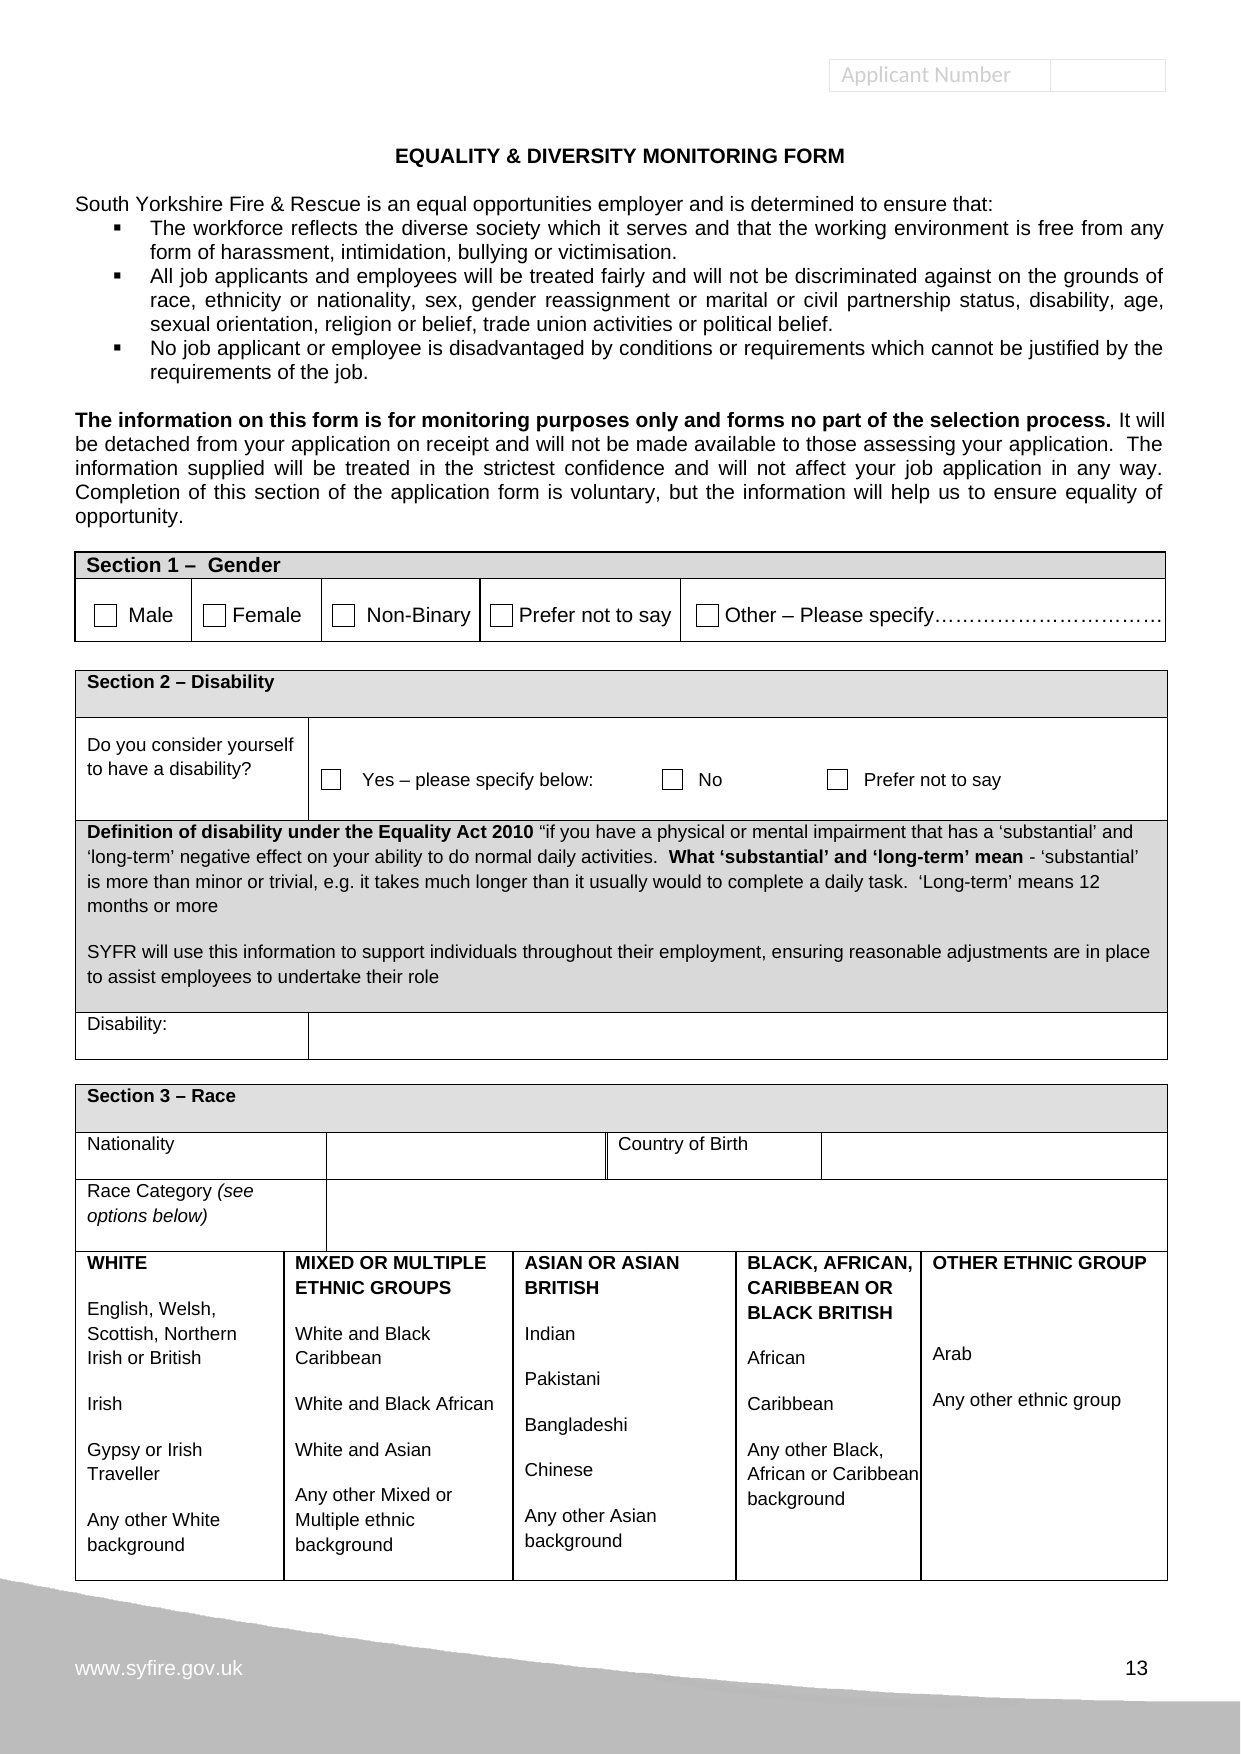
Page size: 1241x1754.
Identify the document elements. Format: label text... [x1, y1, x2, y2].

table_cell Do you consider yourself to have a disability? [76, 718, 308, 820]
table_header Section 3 – Race [76, 1085, 1167, 1132]
table_cell Yes – please specify below: No Prefer not to say [309, 718, 1167, 820]
table_cell [822, 1133, 1167, 1179]
table_cell Definition of disability under the Equality Act 2010 “if you have a physical or mental impairment that has a ‘substantial’ and ‘long-term’ negative effect on your ability to do normal daily activities. What ‘substantial’ and ‘long-term’ mean - ‘substantial’ is more than minor or trivial, e.g. it takes much longer than it usually would to complete a daily task. ‘Long-term’ means 12 months or more SYFR will use this information to support individuals throughout their employment, ensuring reasonable adjustments are in place to assist employees to undertake their role [76, 821, 1167, 1012]
table_header Section 1 – Gender [76, 553, 1165, 578]
table_cell Disability: [76, 1013, 308, 1059]
table_cell Prefer not to say [481, 579, 680, 641]
table_cell WHITE English, Welsh, Scottish, Northern Irish or British Irish Gypsy or Irish Traveller Any other White background [76, 1252, 283, 1580]
table_cell Other – Please specify…………………………… [681, 579, 1165, 641]
text EQUALITY & DIVERSITY MONITORING FORM [75, 144, 1165, 168]
table_cell MIXED OR MULTIPLE ETHNIC GROUPS White and Black Caribbean White and Black African White and Asian Any other Mixed or Multiple ethnic background [285, 1252, 512, 1580]
list No job applicant or employee is disadvantaged by conditions or requirements which cannot be justified by the requirements of the job. [112, 336, 1165, 384]
table_cell ASIAN OR ASIAN BRITISH Indian Pakistani Bangladeshi Chinese Any other Asian background [514, 1252, 735, 1580]
picture [0, 1546, 1241, 1754]
table_cell OTHER ETHNIC GROUP Arab Any other ethnic group [922, 1252, 1167, 1580]
list The workforce reflects the diverse society which it serves and that the working environment is free from any form of harassment, intimidation, bullying or victimisation. [112, 216, 1165, 264]
text The information on this form is for monitoring purposes only and forms no part of the selection process. It will be detached from your application on receipt and will not be made available to those assessing your application. The information supplied will be treated in the strictest confidence and will not affect your job application in any way. Completion of this section of the application form is voluntary, but the information will help us to ensure equality of opportunity. [75, 408, 1165, 527]
list All job applicants and employees will be treated fairly and will not be discriminated against on the grounds of race, ethnicity or nationality, sex, gender reassignment or marital or civil partnership status, disability, age, sexual orientation, religion or belief, trade union activities or political belief. [112, 264, 1165, 336]
table_cell Female [192, 579, 321, 641]
table_cell Male [76, 579, 191, 641]
table_cell [327, 1133, 605, 1179]
table_header Section 2 – Disability [76, 671, 1167, 717]
table_cell BLACK, AFRICAN, CARIBBEAN OR BLACK BRITISH African Caribbean Any other Black, African or Caribbean background [737, 1252, 920, 1580]
table_cell Nationality [76, 1133, 326, 1179]
table_cell Country of Birth [608, 1133, 821, 1179]
text South Yorkshire Fire & Rescue is an equal opportunities employer and is determined to ensure that: [75, 192, 1165, 216]
table_cell Non-Binary [322, 579, 479, 641]
table_cell [309, 1013, 1167, 1059]
table_cell [327, 1180, 1167, 1251]
table_cell Race Category (see options below) [76, 1180, 326, 1251]
